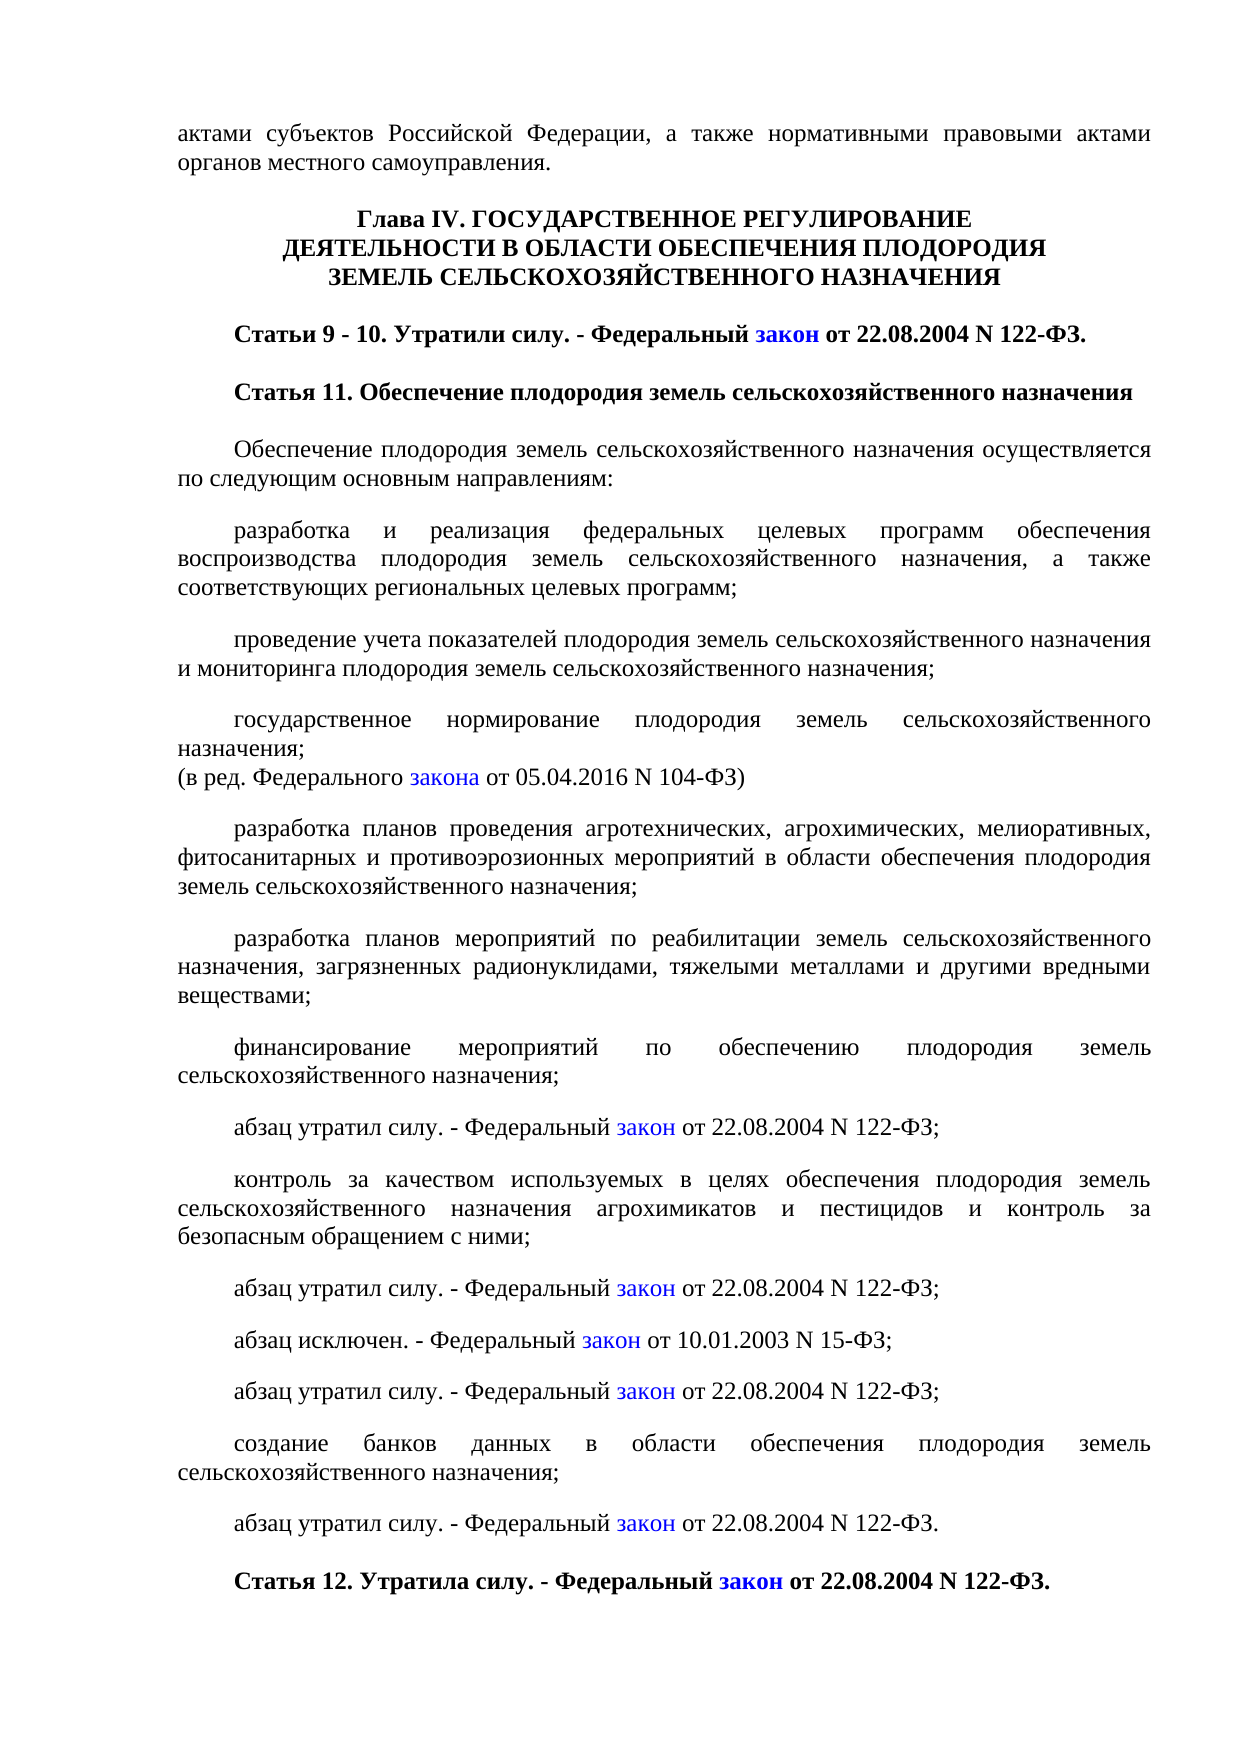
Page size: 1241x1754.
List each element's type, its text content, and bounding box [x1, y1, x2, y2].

text государственное нормирование плодородия земель сельскохозяйственного назначения; [177, 704, 1152, 762]
text Обеспечение плодородия земель сельскохозяйственного назначения осуществляется по следующим основным направлениям: [177, 434, 1152, 492]
text разработка и реализация федеральных целевых программ обеспечения воспроизводства плодородия земель сельскохозяйственного назначения, а также соответствующих региональных целевых программ; [177, 515, 1152, 601]
text абзац утратил силу. - Федеральный закон от 22.08.2004 N 122-ФЗ; [177, 1376, 1152, 1405]
text разработка планов мероприятий по реабилитации земель сельскохозяйственного назначения, загрязненных радионуклидами, тяжелыми металлами и другими вредными веществами; [177, 923, 1152, 1009]
text абзац утратил силу. - Федеральный закон от 22.08.2004 N 122-ФЗ; [177, 1112, 1152, 1141]
text финансирование мероприятий по обеспечению плодородия земель сельскохозяйственного назначения; [177, 1032, 1152, 1089]
title Статьи 9 - 10. Утратили силу. - Федеральный закон от 22.08.2004 N 122-ФЗ. [177, 319, 1152, 348]
title ЗЕМЕЛЬ СЕЛЬСКОХОЗЯЙСТВЕННОГО НАЗНАЧЕНИЯ [177, 262, 1152, 291]
text абзац утратил силу. - Федеральный закон от 22.08.2004 N 122-ФЗ; [177, 1273, 1152, 1302]
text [177, 118, 1152, 176]
text проведение учета показателей плодородия земель сельскохозяйственного назначения и мониторинга плодородия земель сельскохозяйственного назначения; [177, 624, 1152, 681]
title ДЕЯТЕЛЬНОСТИ В ОБЛАСТИ ОБЕСПЕЧЕНИЯ ПЛОДОРОДИЯ [177, 233, 1152, 262]
text создание банков данных в области обеспечения плодородия земель сельскохозяйственного назначения; [177, 1428, 1152, 1486]
text абзац утратил силу. - Федеральный закон от 22.08.2004 N 122-ФЗ. [177, 1508, 1152, 1537]
text (в ред. Федерального закона от 05.04.2016 N 104-ФЗ) [177, 762, 1152, 791]
text контроль за качеством используемых в целях обеспечения плодородия земель сельскохозяйственного назначения агрохимикатов и пестицидов и контроль за безопасным обращением с ними; [177, 1164, 1152, 1250]
text разработка планов проведения агротехнических, агрохимических, мелиоративных, фитосанитарных и противоэрозионных мероприятий в области обеспечения плодородия земель сельскохозяйственного назначения; [177, 813, 1152, 900]
title Глава IV. ГОСУДАРСТВЕННОЕ РЕГУЛИРОВАНИЕ [177, 204, 1152, 233]
title Статья 11. Обеспечение плодородия земель сельскохозяйственного назначения [177, 377, 1152, 406]
title Статья 12. Утратила силу. - Федеральный закон от 22.08.2004 N 122-ФЗ. [177, 1566, 1152, 1595]
text абзац исключен. - Федеральный закон от 10.01.2003 N 15-ФЗ; [177, 1325, 1152, 1353]
